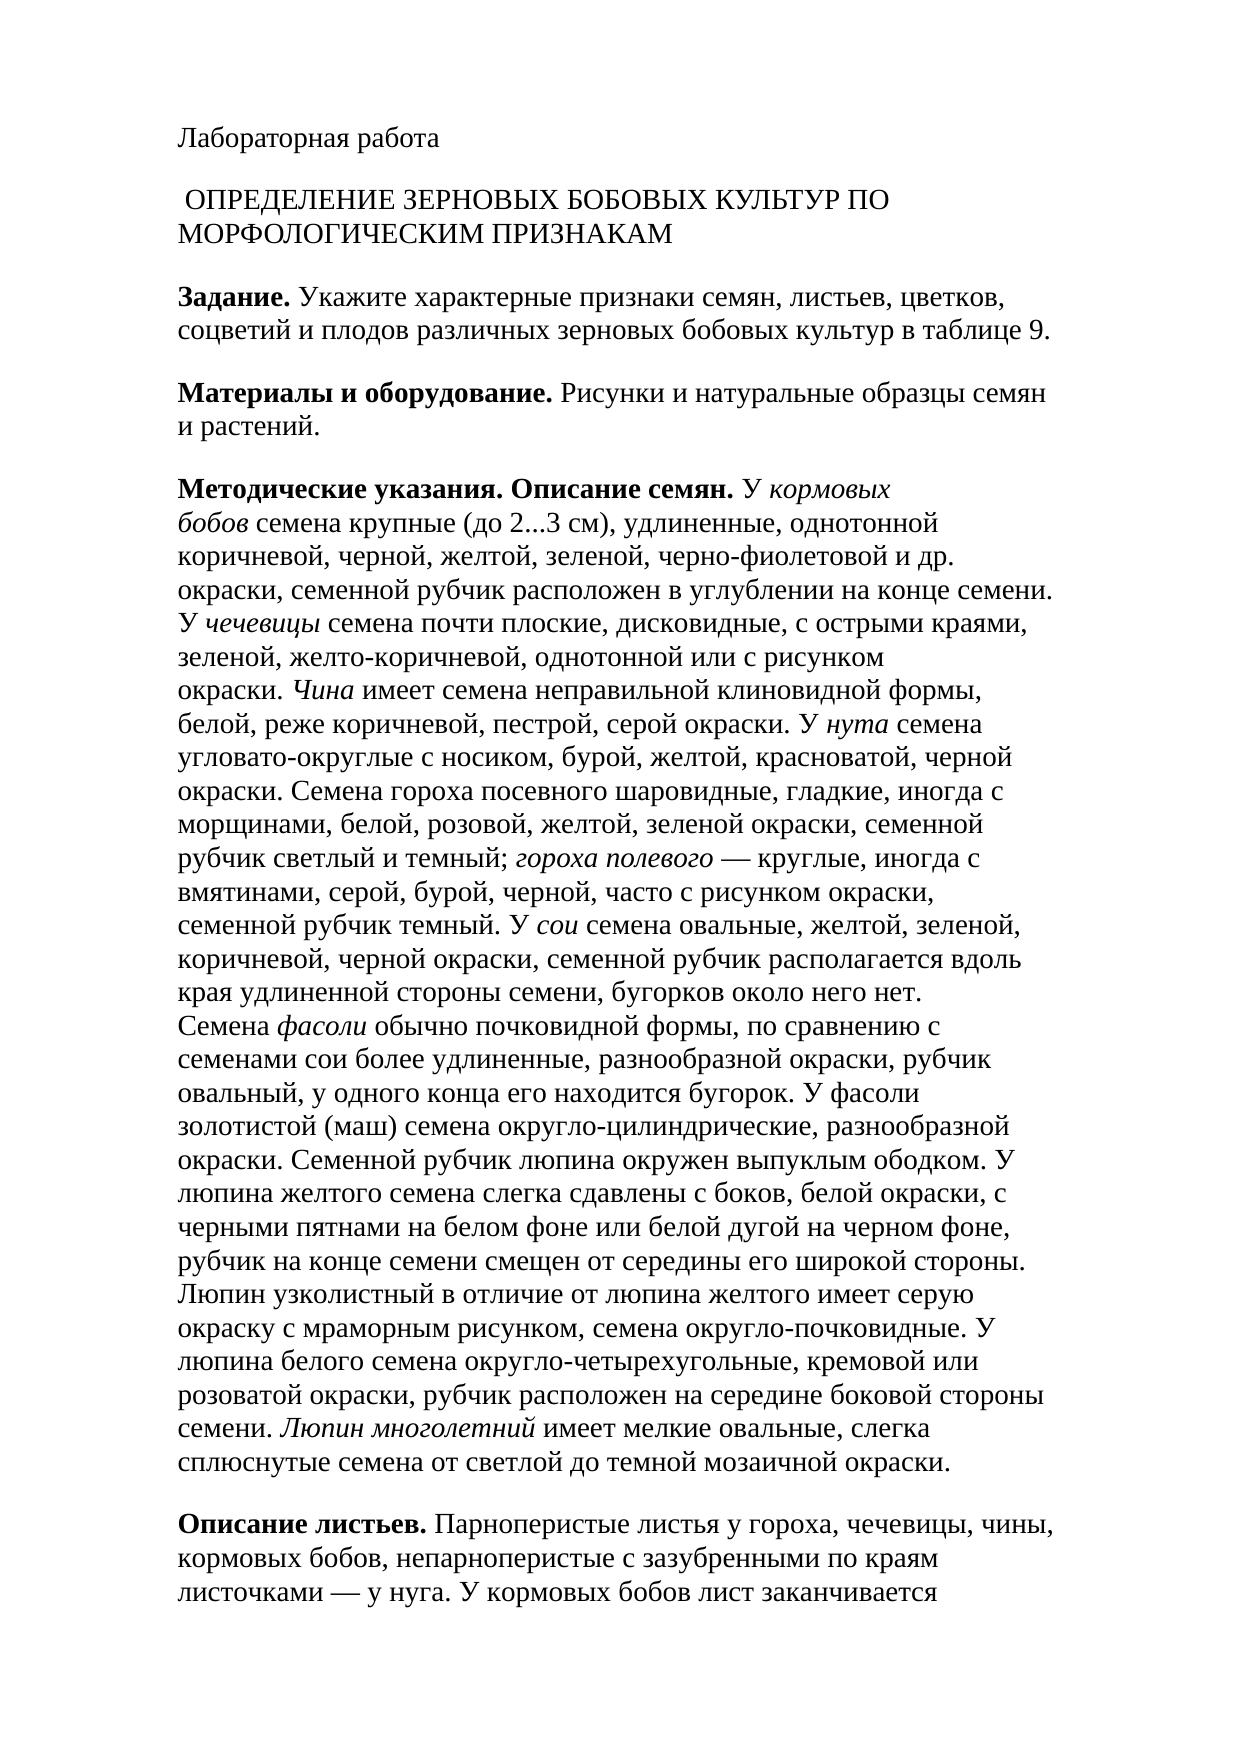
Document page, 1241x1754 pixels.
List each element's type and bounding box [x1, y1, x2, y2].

table_header [176, 118, 1062, 1609]
